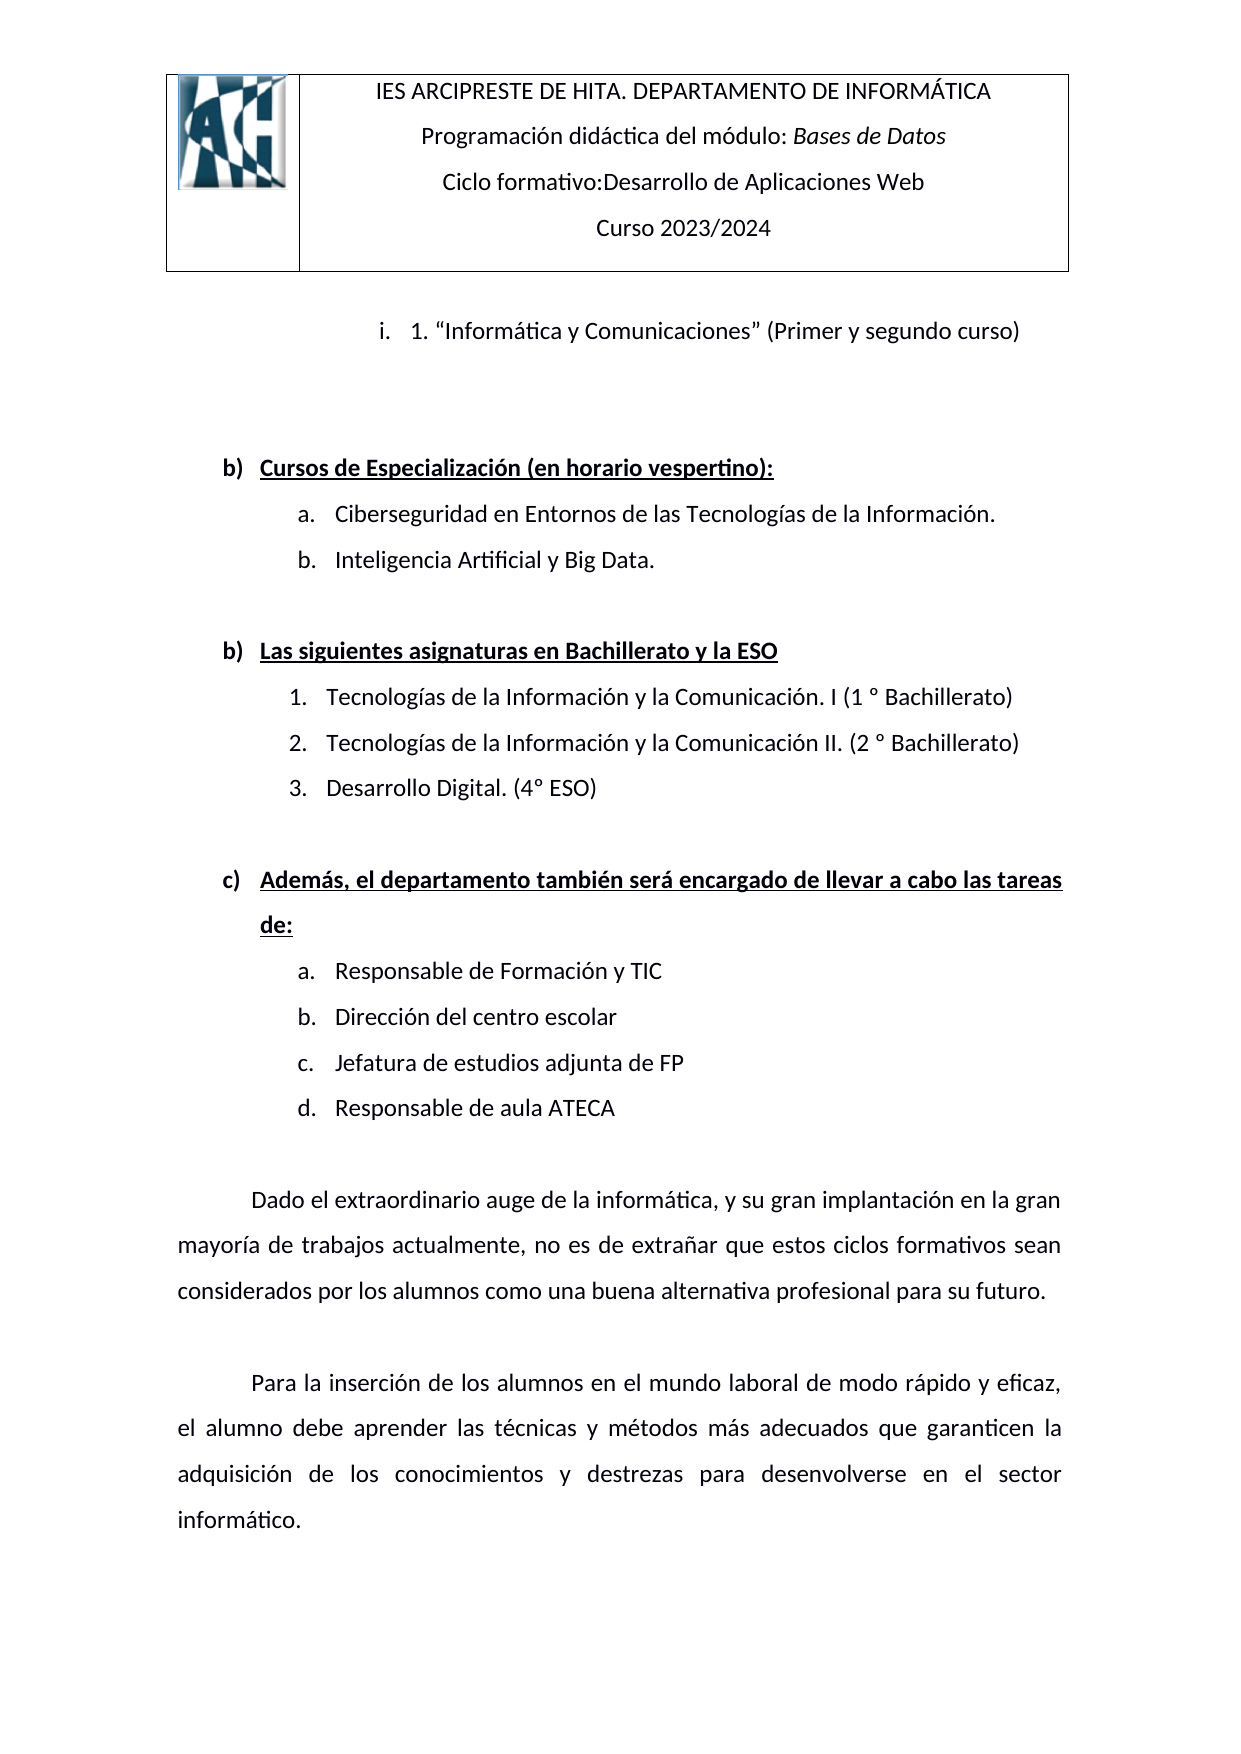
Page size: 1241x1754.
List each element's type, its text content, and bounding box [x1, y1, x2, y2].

list Además, el departamento también será encargado de llevar a cabo las tareas de: [222, 864, 1063, 940]
list Ciberseguridad en Entornos de las Tecnologías de la Información. [297, 498, 1063, 528]
list Cursos de Especialización (en horario vespertino): [222, 452, 1063, 483]
list Jefatura de estudios adjunta de FP [297, 1047, 1063, 1077]
list Tecnologías de la Información y la Comunicación II. (2 º Bachillerato) [288, 727, 1063, 757]
list Responsable de Formación y TIC [297, 955, 1063, 986]
text Para la inserción de los alumnos en el mundo laboral de modo rápido y eficaz, el alumno debe aprender las técnicas y métodos más adecuados que garanticen la adquisición de los conocimientos y destrezas para desenvolverse en el sector informático. [177, 1367, 1063, 1534]
list Desarrollo Digital. (4º ESO) [288, 772, 1063, 803]
list Tecnologías de la Información y la Comunicación. I (1 º Bachillerato) [288, 681, 1063, 711]
list Responsable de aula ATECA [297, 1092, 1063, 1123]
list Las siguientes asignaturas en Bachillerato y la ESO [222, 635, 1063, 666]
text Dado el extraordinario auge de la informática, y su gran implantación en la gran mayoría de trabajos actualmente, no es de extrañar que estos ciclos formativos sean considerados por los alumnos como una buena alternativa profesional para su futuro. [177, 1184, 1063, 1306]
list Dirección del centro escolar [297, 1001, 1063, 1032]
picture [176, 74, 289, 190]
list Inteligencia Artificial y Big Data. [297, 544, 1063, 574]
list 1. “Informática y Comunicaciones” (Primer y segundo curso) [391, 315, 1063, 346]
